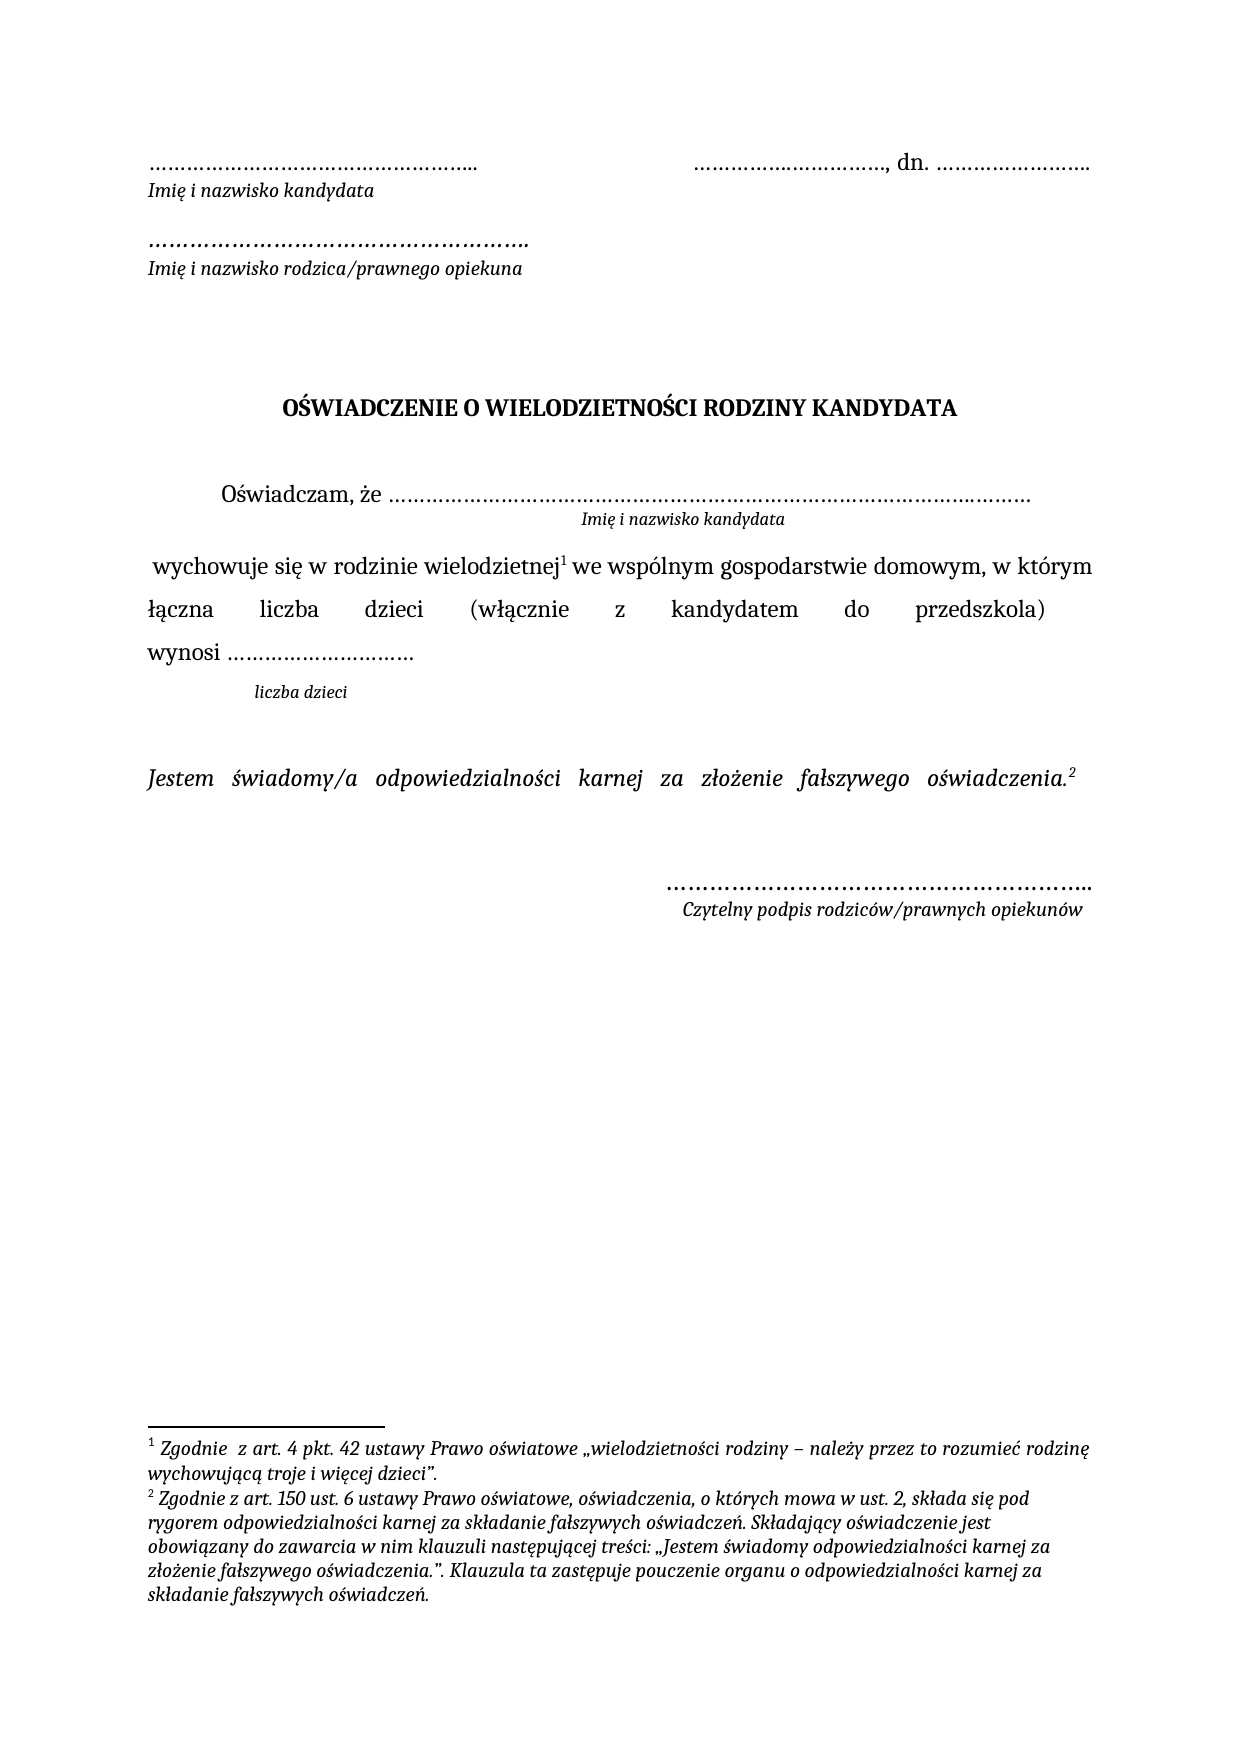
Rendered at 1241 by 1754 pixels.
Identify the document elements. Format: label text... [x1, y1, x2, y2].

text Jestem świadomy/a odpowiedzialności karnej za złożenie fałszywego oświadczenia. [148, 764, 1093, 821]
text ………………………………………………. Imię i nazwisko rodzica/prawnego opiekuna [148, 221, 1093, 280]
text Oświadczam, że ………………………………………………………………………………….……… [148, 480, 1093, 509]
text Imię i nazwisko kandydata [148, 509, 1093, 531]
text …………………………………………….. …………….……………, dn. ……………………. Imię i nazwisko kandydata [148, 148, 1093, 202]
text ………………………………………………….. [148, 864, 1093, 897]
text liczba dzieci [148, 681, 1093, 703]
text wychowuje się w rodzinie wielodzietnej we wspólnym gospodarstwie domowym, w którym łączna liczba dzieci (włącznie z kandydatem do przedszkola) wynosi ………………………… [148, 552, 1093, 667]
text Czytelny podpis rodziców/prawnych opiekunów [148, 897, 1093, 921]
text OŚWIADCZENIE O WIELODZIETNOŚCI RODZINY KANDYDATA [148, 394, 1093, 423]
